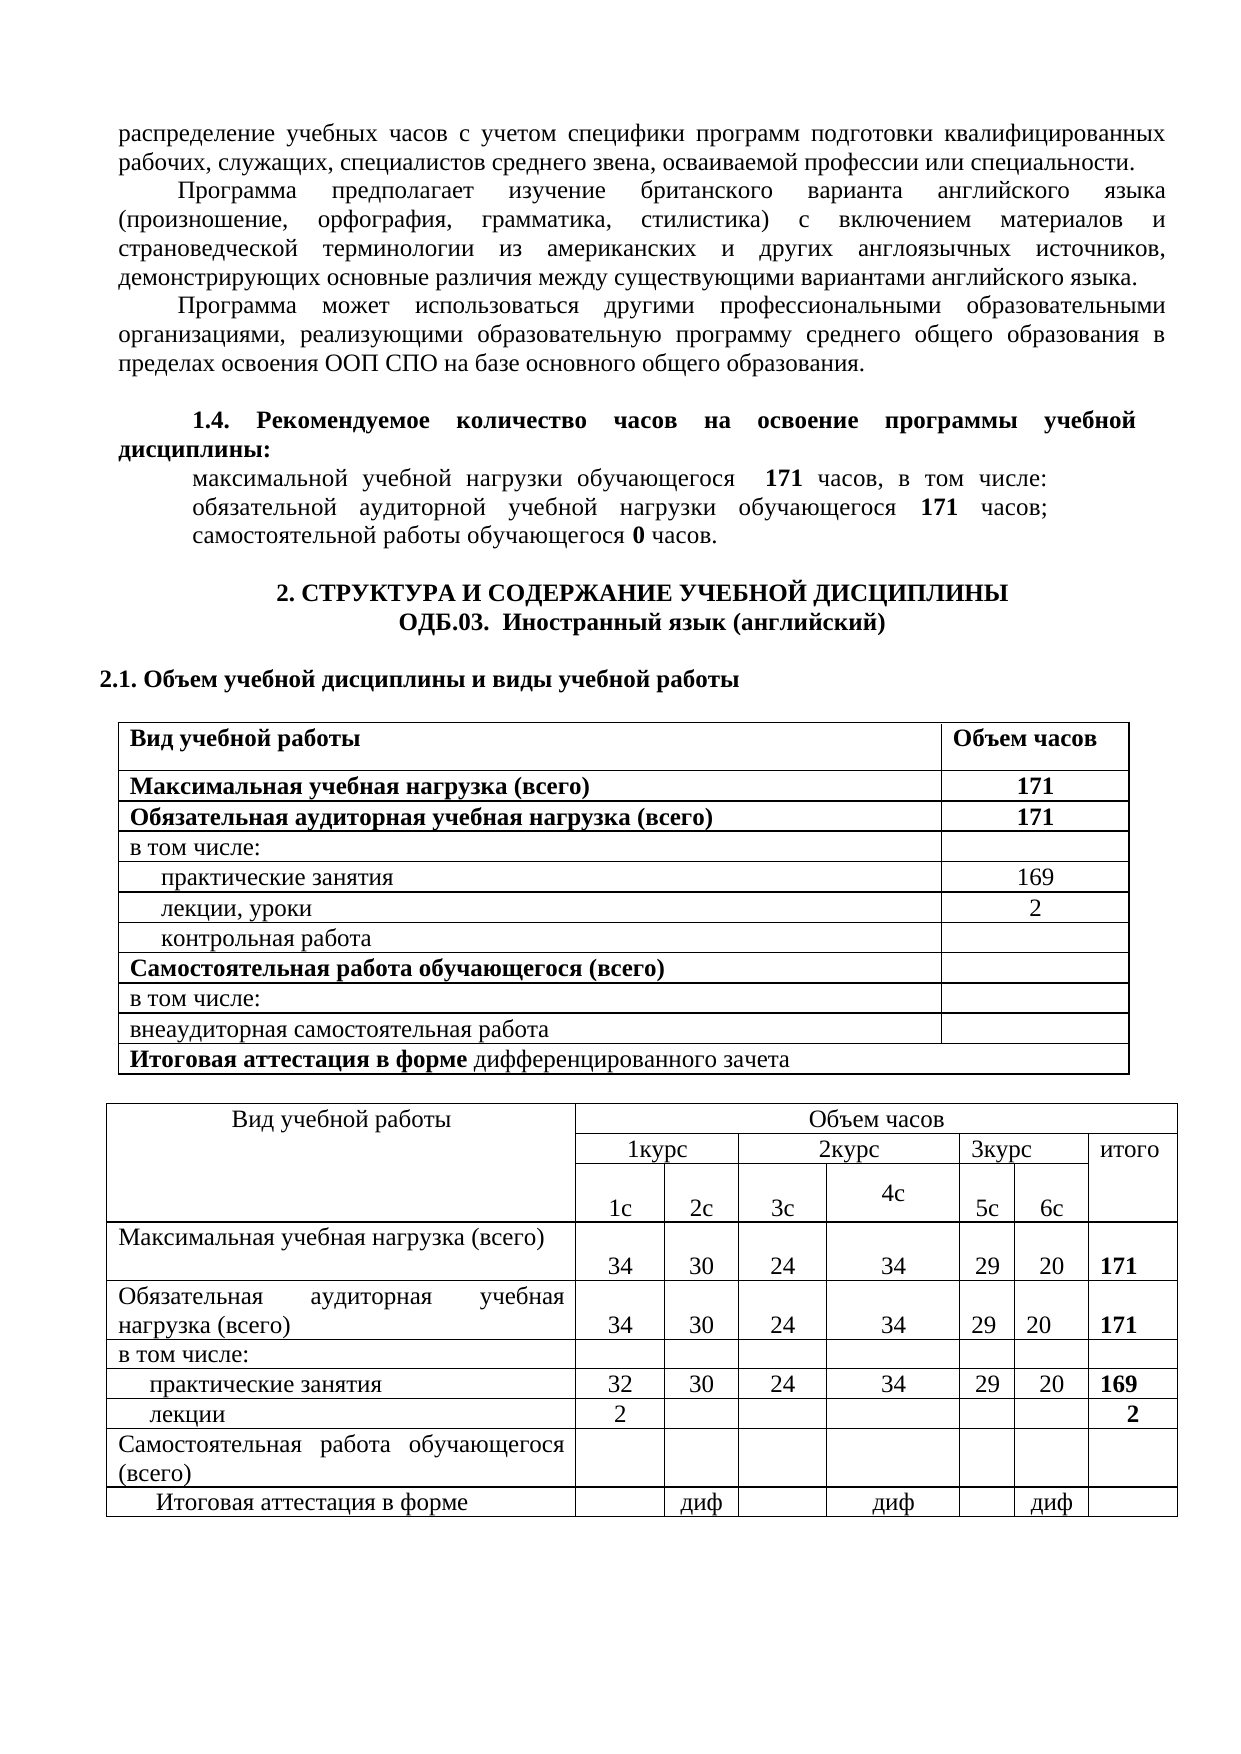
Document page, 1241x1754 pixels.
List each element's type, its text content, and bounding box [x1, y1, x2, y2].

table_cell [942, 1014, 1128, 1043]
table_cell 24 [739, 1281, 826, 1338]
table_cell Обязательная аудиторная учебная нагрузка (всего) [119, 802, 941, 830]
table_header Объем часов [576, 1104, 1177, 1133]
table_cell 29 [960, 1281, 1014, 1338]
text 2. СТРУКТУРА И СОДЕРЖАНИЕ УЧЕБНОЙ ДИСЦИПЛИНЫ [118, 578, 1166, 607]
table_cell 29 [960, 1369, 1014, 1398]
table_cell 171 [1089, 1281, 1177, 1338]
table_cell Максимальная учебная нагрузка (всего) [107, 1223, 575, 1280]
table_cell 3курс [960, 1134, 1088, 1163]
text 2.1. Объем учебной дисциплины и виды учебной работы [99, 664, 1166, 693]
table_cell 5с [960, 1164, 1014, 1221]
table_cell 6с [1015, 1164, 1088, 1221]
table_cell 2 [576, 1399, 664, 1428]
table_cell [576, 1488, 664, 1516]
table_cell [960, 1488, 1014, 1516]
table_cell [827, 1399, 959, 1428]
table_cell 34 [576, 1223, 664, 1280]
table_cell [739, 1399, 826, 1428]
table_cell [739, 1488, 826, 1516]
table_cell 2 [942, 893, 1128, 921]
table_cell 24 [739, 1223, 826, 1280]
table_cell Обязательная аудиторная учебная нагрузка (всего) [107, 1281, 575, 1338]
table_cell [827, 1429, 959, 1486]
table_cell [960, 1340, 1014, 1368]
table_cell 34 [827, 1369, 959, 1398]
table_cell 34 [827, 1281, 959, 1338]
table_cell 171 [942, 802, 1128, 830]
table_cell [739, 1340, 826, 1368]
table_cell 2 [1089, 1399, 1177, 1428]
table_cell 32 [576, 1369, 664, 1398]
table_cell внеаудиторная самостоятельная работа [119, 1014, 941, 1043]
table_cell в том числе: [119, 984, 941, 1012]
table_cell 2с [665, 1164, 738, 1221]
table_cell [942, 832, 1128, 861]
table_cell в том числе: [119, 832, 941, 861]
table_cell в том числе: [107, 1340, 575, 1368]
table_cell 171 [942, 771, 1128, 800]
table_cell Итоговая аттестация в форме дифференцированного зачета [119, 1044, 1128, 1073]
table_header Объем часов [942, 723, 1128, 770]
text максимальной учебной нагрузки обучающегося 171 часов, в том числе: обязательной аудиторной учебной нагрузки обучающегося 171 часов; самостоятельной работы обучающегося 0 часов. [192, 463, 1048, 549]
table_cell лекции, уроки [119, 893, 941, 921]
table_cell Максимальная учебная нагрузка (всего) [119, 771, 941, 800]
table_cell [576, 1429, 664, 1486]
table_cell [1089, 1340, 1177, 1368]
table_cell Самостоятельная работа обучающегося (всего) [119, 953, 941, 982]
table_cell [739, 1429, 826, 1486]
table_cell [665, 1340, 738, 1368]
table_cell [1089, 1488, 1177, 1516]
text Программа предполагает изучение британского варианта английского языка (произношение, орфография, грамматика, стилистика) с включением материалов и страноведческой терминологии из американских и других англоязычных источников, демонстрирующих основные различия между существующими вариантами английского языка. [118, 176, 1166, 291]
table_cell [942, 984, 1128, 1012]
text ОДБ.03. Иностранный язык (английский) [118, 607, 1166, 636]
table_cell [942, 923, 1128, 952]
table_cell [1015, 1399, 1088, 1428]
table_cell [960, 1429, 1014, 1486]
text Программа может использоваться другими профессиональными образовательными организациями, реализующими образовательную программу среднего общего образования в пределах освоения ООП СПО на базе основного общего образования. [118, 291, 1166, 377]
table_cell 20 [1015, 1223, 1088, 1280]
table_cell [665, 1399, 738, 1428]
table_cell 2курс [739, 1134, 959, 1163]
table_cell практические занятия [119, 862, 941, 891]
table_cell 169 [1089, 1369, 1177, 1398]
table_cell диф [1015, 1488, 1088, 1516]
table_cell контрольная работа [119, 923, 941, 952]
table_cell 30 [665, 1281, 738, 1338]
table_cell [1015, 1429, 1088, 1486]
table_cell [827, 1340, 959, 1368]
table_cell 20 [1015, 1281, 1088, 1338]
table_cell 169 [942, 862, 1128, 891]
table_cell 1курс [576, 1134, 738, 1163]
table_cell [1089, 1429, 1177, 1486]
table_cell диф [827, 1488, 959, 1516]
table_cell [960, 1399, 1014, 1428]
table_cell итого [1089, 1134, 1177, 1221]
table_cell диф [665, 1488, 738, 1516]
table_cell 20 [1015, 1369, 1088, 1398]
table_cell 171 [1089, 1223, 1177, 1280]
table_cell 1с [576, 1164, 664, 1221]
table_header Вид учебной работы [107, 1104, 575, 1221]
table_cell лекции [107, 1399, 575, 1428]
table_cell 29 [960, 1223, 1014, 1280]
table_cell 30 [665, 1223, 738, 1280]
table_cell 30 [665, 1369, 738, 1398]
table_header Вид учебной работы [119, 723, 941, 770]
table_cell практические занятия [107, 1369, 575, 1398]
table_cell 24 [739, 1369, 826, 1398]
table_cell 34 [576, 1281, 664, 1338]
table_cell Итоговая аттестация в форме [107, 1488, 575, 1516]
text 1.4. Рекомендуемое количество часов на освоение программы учебной дисциплины: [118, 406, 1137, 463]
table_cell [1015, 1340, 1088, 1368]
table_cell Самостоятельная работа обучающегося (всего) [107, 1429, 575, 1486]
table_cell 4с [827, 1164, 959, 1221]
table_cell [665, 1429, 738, 1486]
table_cell 34 [827, 1223, 959, 1280]
table_cell 3с [739, 1164, 826, 1221]
table_cell [576, 1340, 664, 1368]
table_cell [942, 953, 1128, 982]
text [118, 118, 1166, 176]
